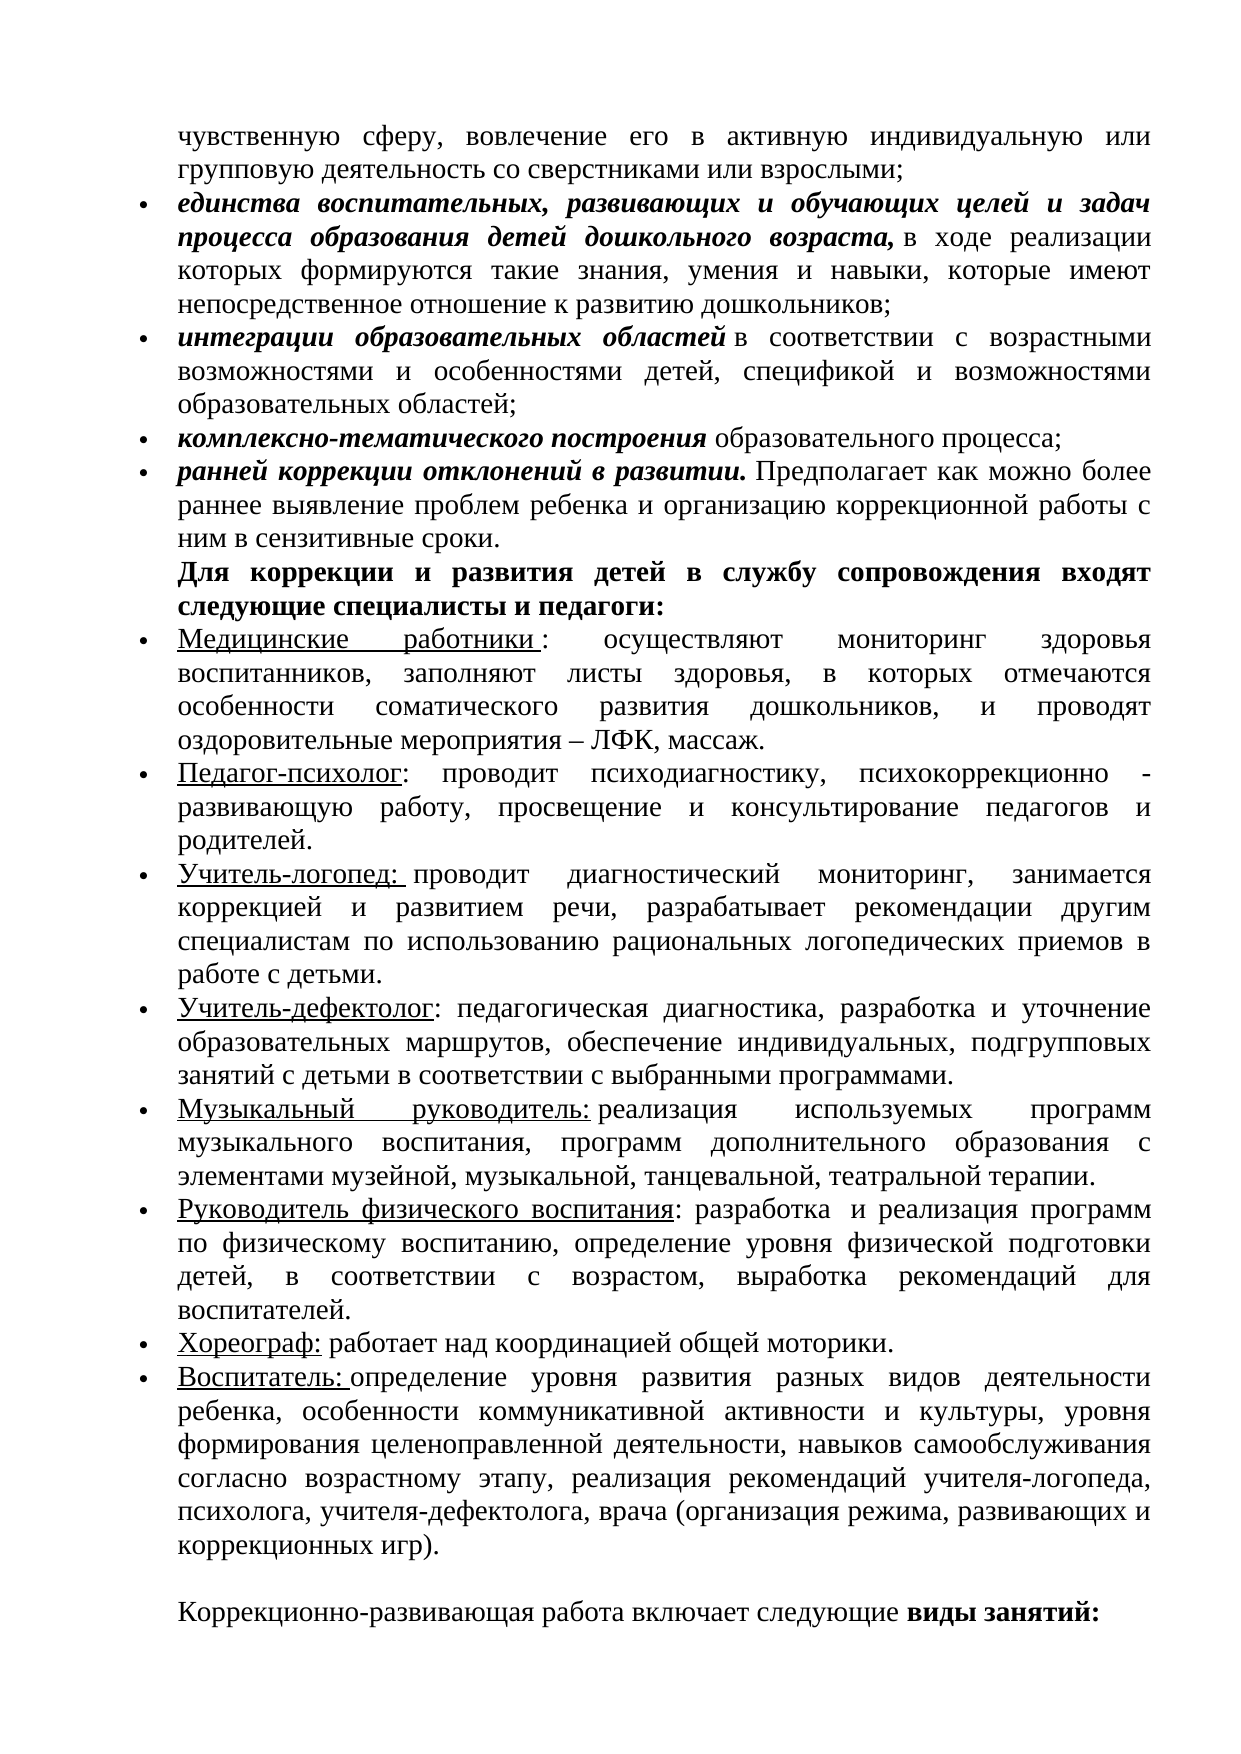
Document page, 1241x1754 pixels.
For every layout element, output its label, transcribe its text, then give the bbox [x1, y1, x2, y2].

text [177, 118, 1152, 185]
text Для коррекции и развития детей в службу сопровождения входят следующие специалисты и педагоги: [177, 554, 1152, 621]
list Хореограф: работает над координацией общей моторики. [140, 1326, 1152, 1359]
list интеграции образовательных областей в соответствии с возрастными возможностями и особенностями детей, спецификой и возможностями образовательных областей; [140, 319, 1152, 420]
list единства воспитательных, развивающих и обучающих целей и задач процесса образования детей дошкольного возраста, в ходе реализации которых формируются такие знания, умения и навыки, которые имеют непосредственное отношение к развитию дошкольников; [140, 185, 1152, 319]
list Воспитатель: определение уровня развития разных видов деятельности ребенка, особенности коммуникативной активности и культуры, уровня формирования целеноправленной деятельности, навыков самообслуживания согласно возрастному этапу, реализация рекомендаций учителя-логопеда, психолога, учителя-дефектолога, врача (организация режима, развивающих и коррекционных игр). [140, 1359, 1152, 1560]
list Учитель-логопед: проводит диагностический мониторинг, занимается коррекцией и развитием речи, разрабатывает рекомендации другим специалистам по использованию рациональных логопедических приемов в работе с детьми. [140, 856, 1152, 990]
text Коррекционно-развивающая работа включает следующие виды занятий: [177, 1594, 1152, 1627]
list Медицинские работники : осуществляют мониторинг здоровья воспитанников, заполняют листы здоровья, в которых отмечаются особенности соматического развития дошкольников, и проводят оздоровительные мероприятия – ЛФК, массаж. [140, 621, 1152, 755]
list Музыкальный руководитель: реализация используемых программ музыкального воспитания, программ дополнительного образования с элементами музейной, музыкальной, танцевальной, театральной терапии. [140, 1091, 1152, 1191]
list Педагог-психолог: проводит психодиагностику, психокоррекционно - развивающую работу, просвещение и консультирование педагогов и родителей. [140, 755, 1152, 856]
list Учитель-дефектолог: педагогическая диагностика, разработка и уточнение образовательных маршрутов, обеспечение индивидуальных, подгрупповых занятий с детьми в соответствии с выбранными программами. [140, 990, 1152, 1091]
list комплексно-тематического построения образовательного процесса; [140, 420, 1152, 453]
list ранней коррекции отклонений в развитии. Предполагает как можно более раннее выявление проблем ребенка и организацию коррекционной работы с ним в сензитивные сроки. [140, 453, 1152, 554]
list Руководитель физического воспитания: разработка и реализация программ по физическому воспитанию, определение уровня физической подготовки детей, в соответствии с возрастом, выработка рекомендаций для воспитателей. [140, 1191, 1152, 1326]
